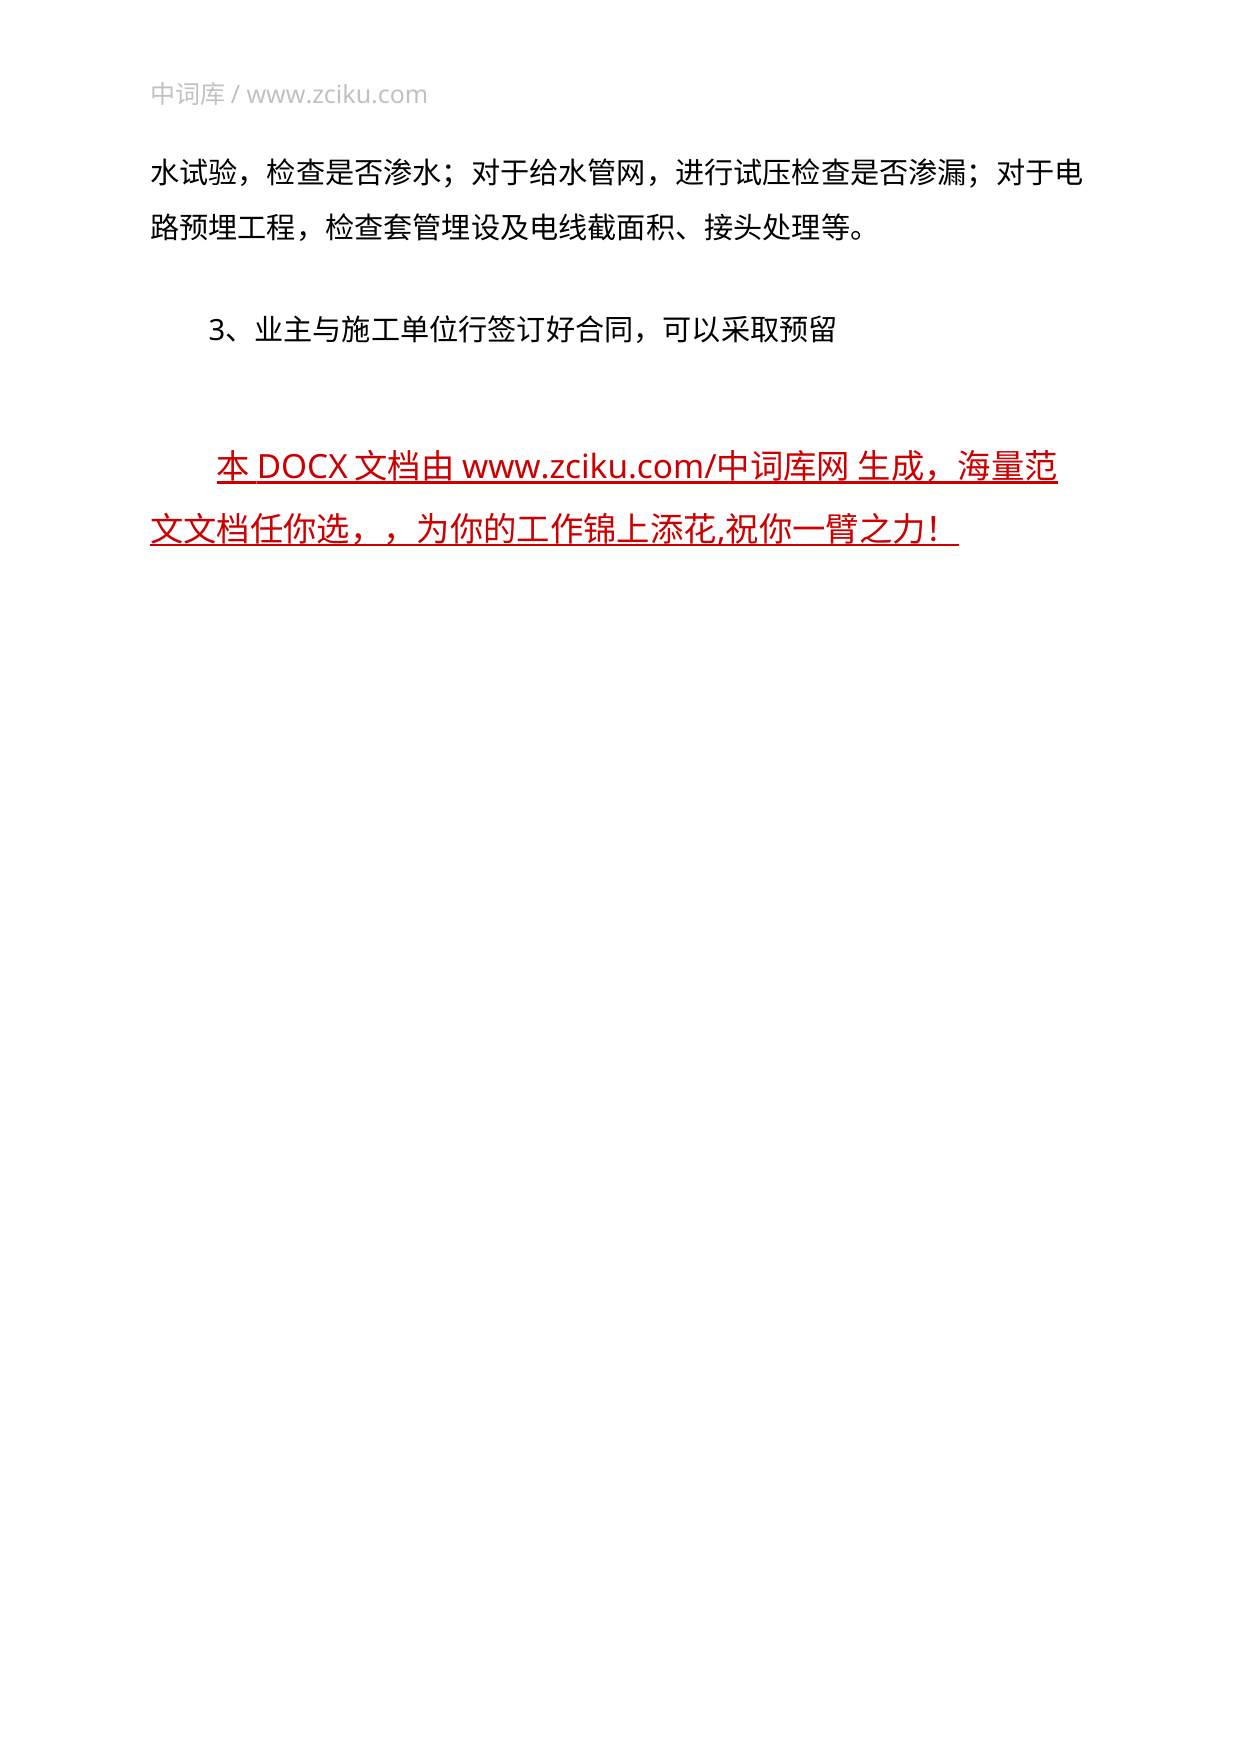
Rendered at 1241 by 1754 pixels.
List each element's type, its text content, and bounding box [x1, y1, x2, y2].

text 本DOCX文档由 www.zciku.com/中词库网 生成，海量范文文档任你选，，为你的工作锦上添花,祝你一臂之力！ [150, 440, 1090, 551]
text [150, 150, 1090, 247]
text 3、业主与施工单位行签订好合同，可以采取预留 [150, 307, 1090, 349]
